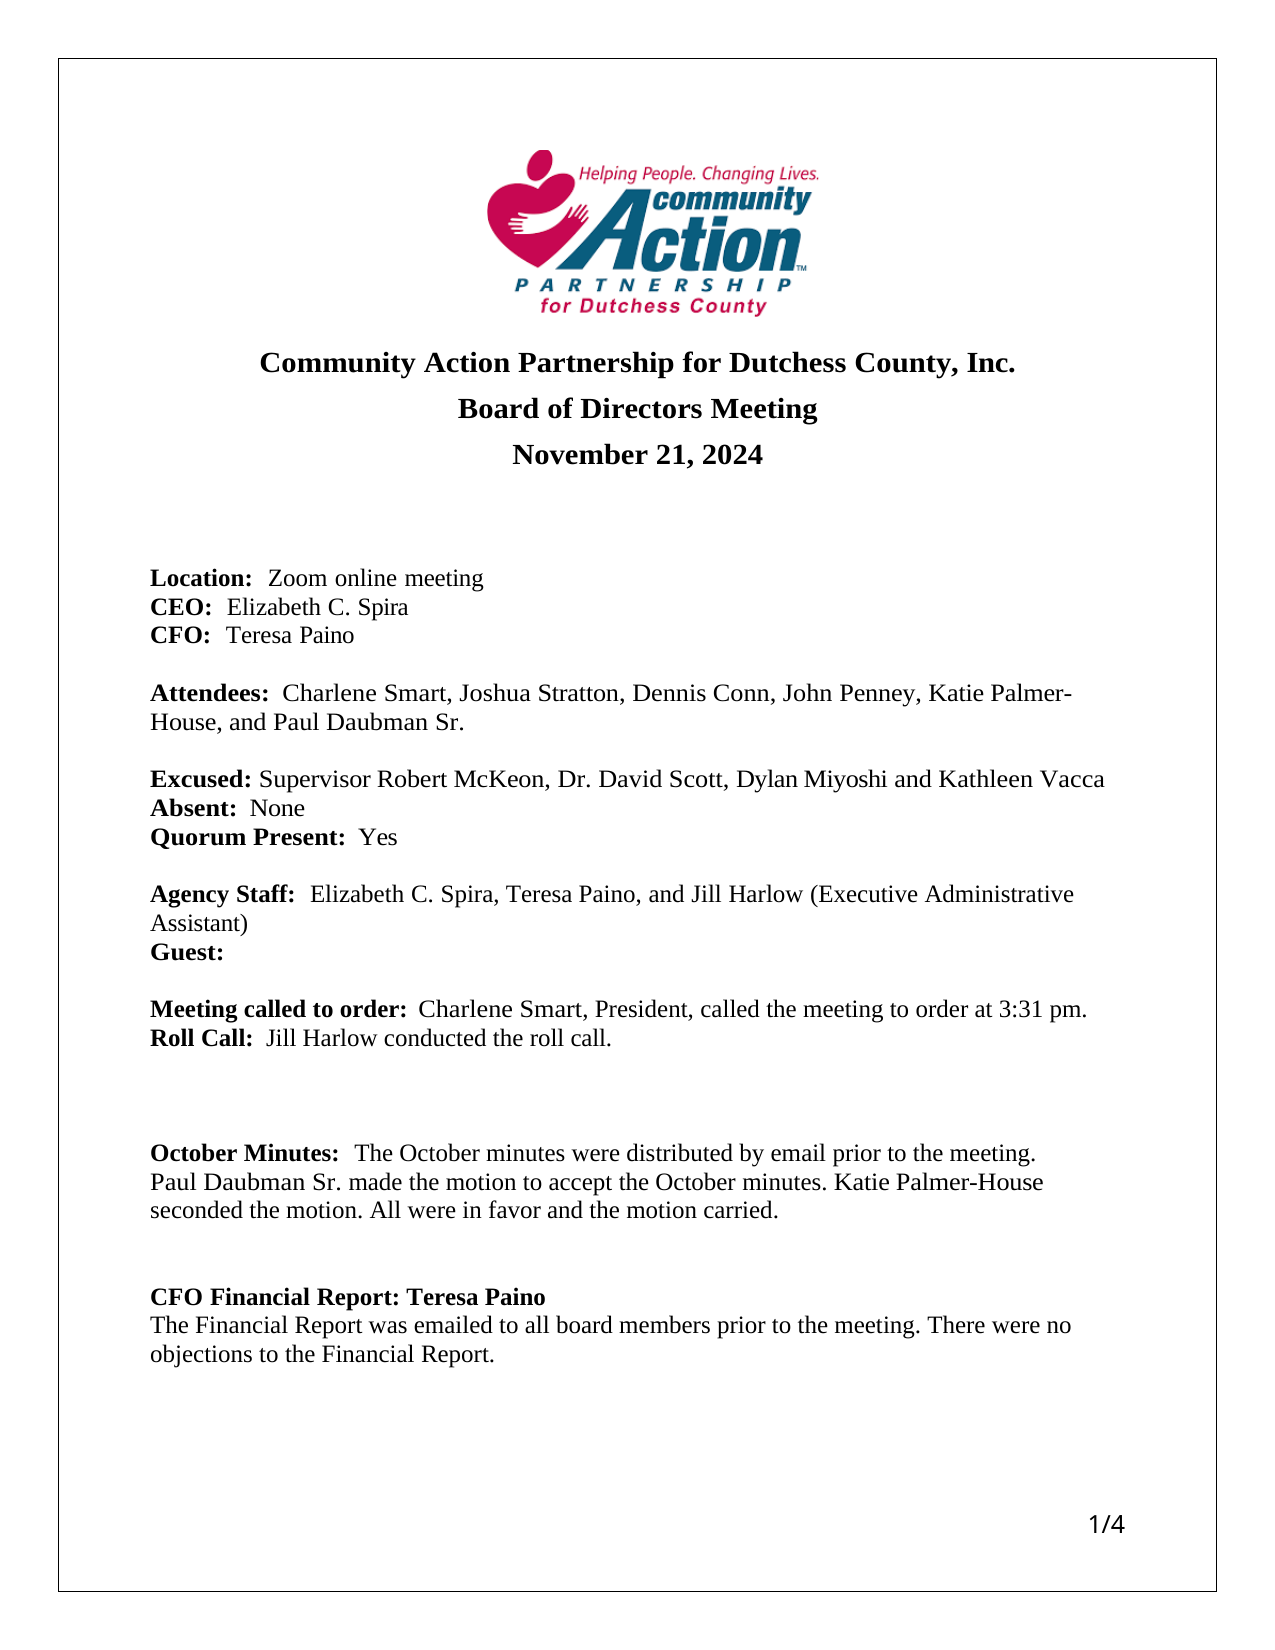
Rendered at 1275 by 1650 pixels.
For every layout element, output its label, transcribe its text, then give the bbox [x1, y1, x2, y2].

text CEO: Elizabeth C. Spira [150, 592, 1125, 621]
text November 21, 2024 [150, 437, 1125, 471]
text Absent: None [150, 793, 1125, 822]
text Location: Zoom online meeting [150, 563, 1125, 592]
text Board of Directors Meeting [150, 391, 1125, 425]
text Attendees: Charlene Smart, Joshua Stratton, Dennis Conn, John Penney, Katie Palmer-House, and Paul Daubman Sr. [150, 678, 1125, 736]
text Excused: Supervisor Robert McKeon, Dr. David Scott, Dylan Miyoshi and Kathleen Vacca [150, 764, 1125, 793]
text Roll Call: Jill Harlow conducted the roll call. [150, 1023, 1125, 1052]
text Agency Staff: Elizabeth C. Spira, Teresa Paino, and Jill Harlow (Executive Administrative Assistant) [150, 879, 1125, 937]
text CFO Financial Report: Teresa Paino [150, 1282, 1125, 1311]
text Guest: [150, 937, 1125, 966]
text Paul Daubman Sr. made the motion to accept the October minutes. Katie Palmer-House seconded the motion. All were in favor and the motion carried. [150, 1167, 1125, 1224]
text Meeting called to order: Charlene Smart, President, called the meeting to order at 3:31 pm. [150, 994, 1125, 1023]
text The Financial Report was emailed to all board members prior to the meeting. There were no objections to the Financial Report. [150, 1311, 1125, 1368]
text CFO: Teresa Paino [150, 621, 1125, 649]
picture [487, 150, 819, 317]
text Quorum Present: Yes [150, 822, 1125, 851]
text Community Action Partnership for Dutchess County, Inc. [150, 345, 1125, 379]
text October Minutes: The October minutes were distributed by email prior to the meeting. [150, 1138, 1125, 1167]
